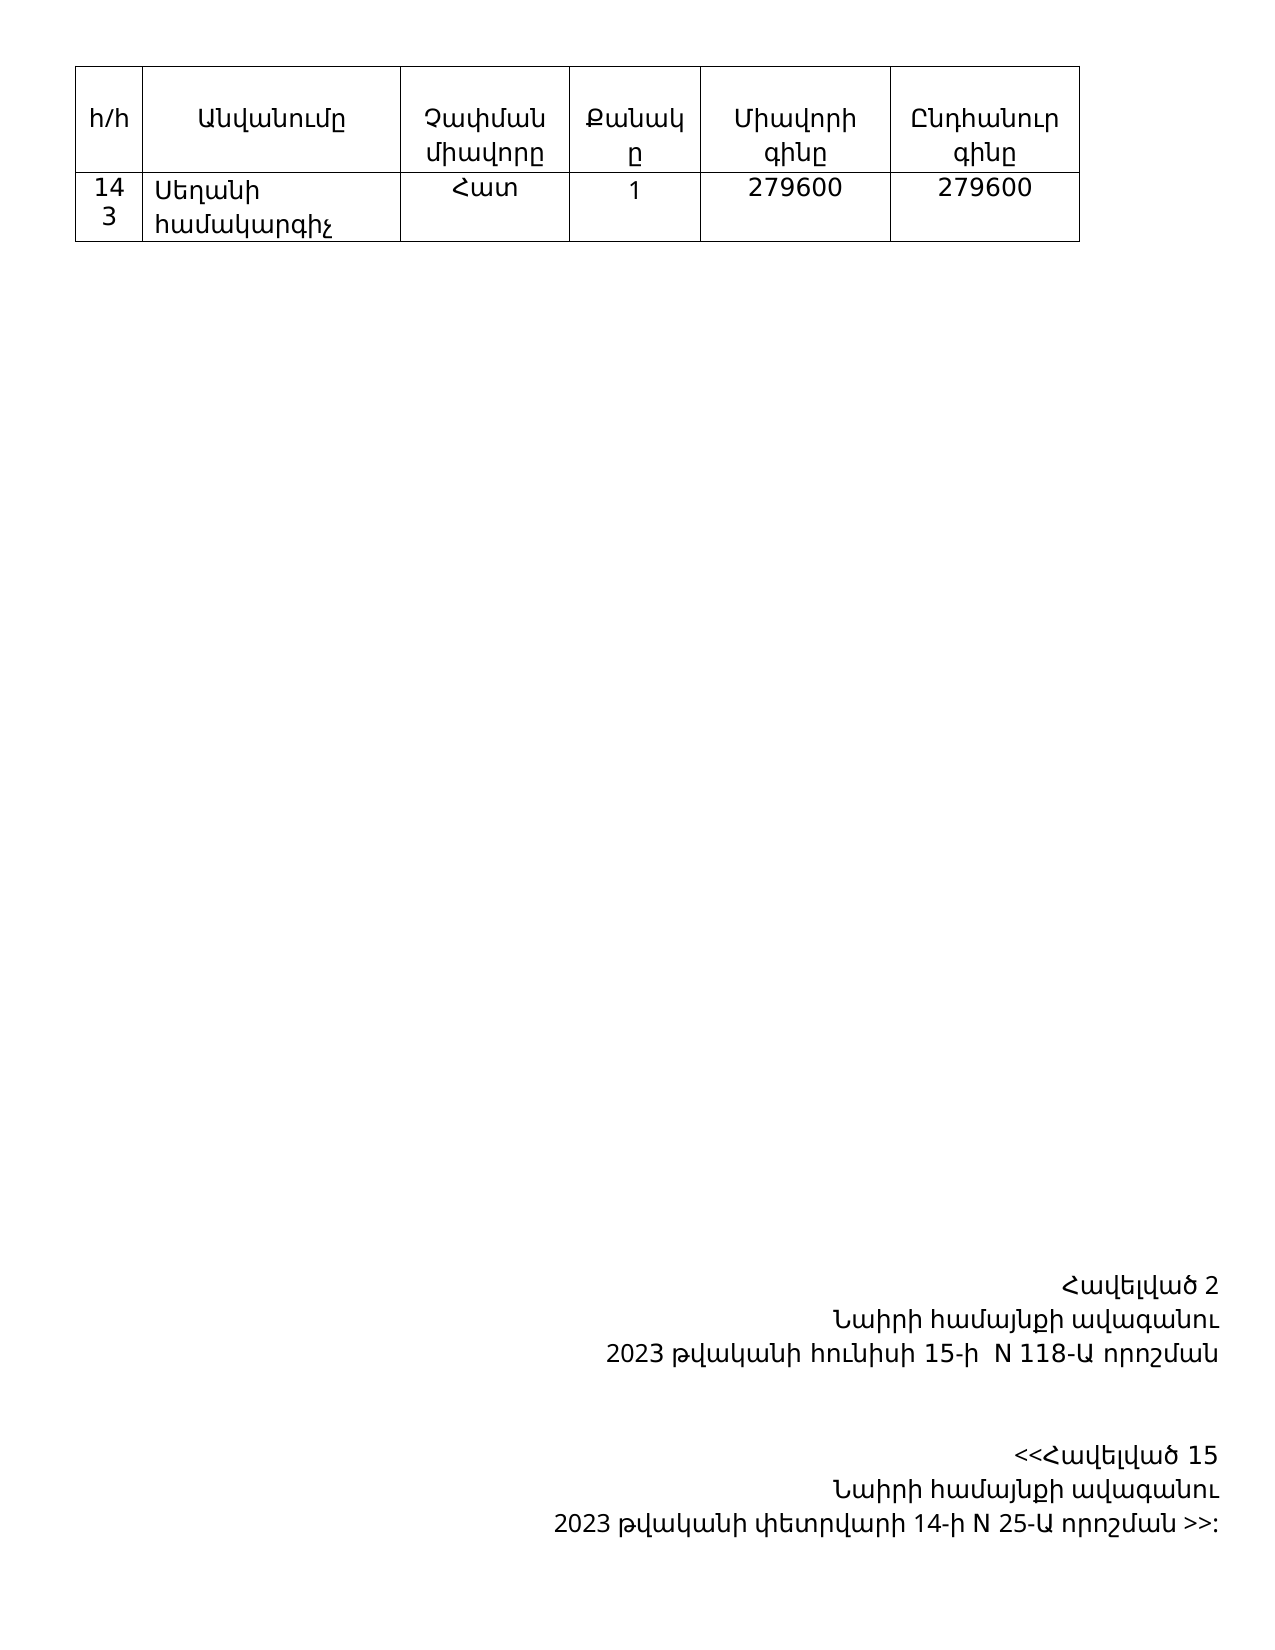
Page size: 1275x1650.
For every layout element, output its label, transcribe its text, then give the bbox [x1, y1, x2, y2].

table_cell Հատ [401, 173, 569, 241]
text Նաիրի համայնքի ավագանու [75, 1302, 1219, 1336]
text Նաիրի համայնքի ավագանու [75, 1472, 1219, 1506]
text 2023 թվականի փետրվարի 14-ի N 25-Ա որոշման >>: [75, 1506, 1219, 1540]
table_header Միավորի գինը [701, 67, 890, 172]
table_cell 279600 [701, 173, 890, 241]
table_cell 143 [76, 173, 142, 241]
table_cell Սեղանի համակարգիչ [143, 173, 400, 241]
text Հավելված 2 [75, 1268, 1219, 1302]
text <<Հավելված 15 [75, 1438, 1219, 1472]
table_header Ընդհանուր գինը [891, 67, 1079, 172]
table_header հ/հ [76, 67, 142, 172]
table_header Անվանումը [143, 67, 400, 172]
table_header Քանակը [570, 67, 700, 172]
table_cell 279600 [891, 173, 1079, 241]
table_cell 1 [570, 173, 700, 241]
text 2023 թվականի հունիսի 15-ի N 118-Ա որոշման [75, 1336, 1219, 1370]
table_header Չափման միավորը [401, 67, 569, 172]
